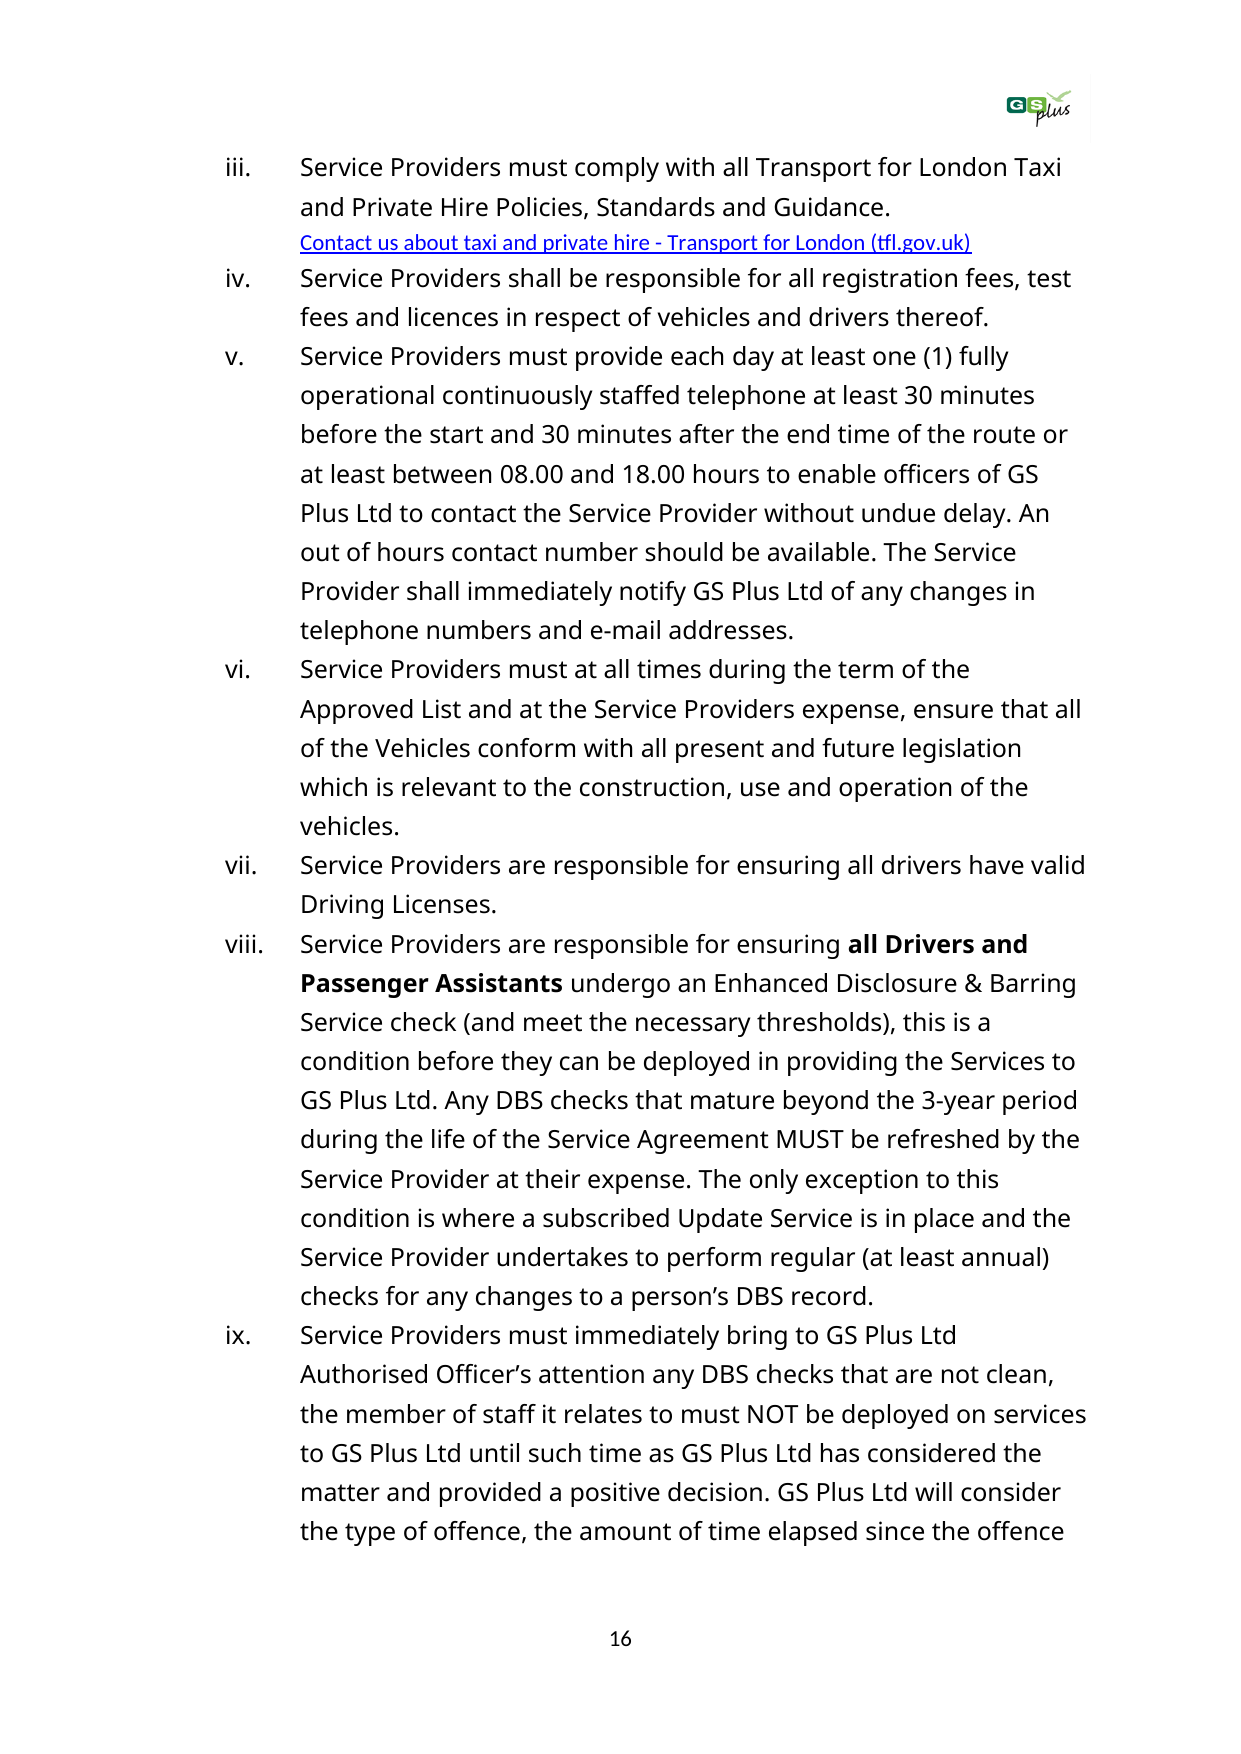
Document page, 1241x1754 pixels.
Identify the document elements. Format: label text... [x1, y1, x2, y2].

picture [987, 73, 1091, 143]
list Service Providers must comply with all Transport for London Taxi and Private Hire Policies, Standards and Guidance. [225, 150, 1090, 223]
list Service Providers are responsible for ensuring all Drivers and Passenger Assistants undergo an Enhanced Disclosure & Barring Service check (and meet the necessary thresholds), this is a condition before they can be deployed in providing the Services to GS Plus Ltd. Any DBS checks that mature beyond the 3-year period during the life of the Service Agreement MUST be refreshed by the Service Provider at their expense. The only exception to this condition is where a subscribed Update Service is in place and the Service Provider undertakes to perform regular (at least annual) checks for any changes to a person’s DBS record. [225, 926, 1090, 1313]
list Service Providers must at all times during the term of the Approved List and at the Service Providers expense, ensure that all of the Vehicles conform with all present and future legislation which is relevant to the construction, use and operation of the vehicles. [225, 652, 1090, 843]
list Service Providers must provide each day at least one (1) fully operational continuously staffed telephone at least 30 minutes before the start and 30 minutes after the end time of the route or at least between 08.00 and 18.00 hours to enable officers of GS Plus Ltd to contact the Service Provider without undue delay. An out of hours contact number should be available. The Service Provider shall immediately notify GS Plus Ltd of any changes in telephone numbers and e-mail addresses. [225, 339, 1090, 647]
list Service Providers shall be responsible for all registration fees, test fees and licences in respect of vehicles and drivers thereof. [225, 261, 1090, 334]
list Service Providers are responsible for ensuring all drivers have valid Driving Licenses. [225, 848, 1090, 921]
list Contact us about taxi and private hire - Transport for London (tfl.gov.uk) [300, 228, 1090, 256]
